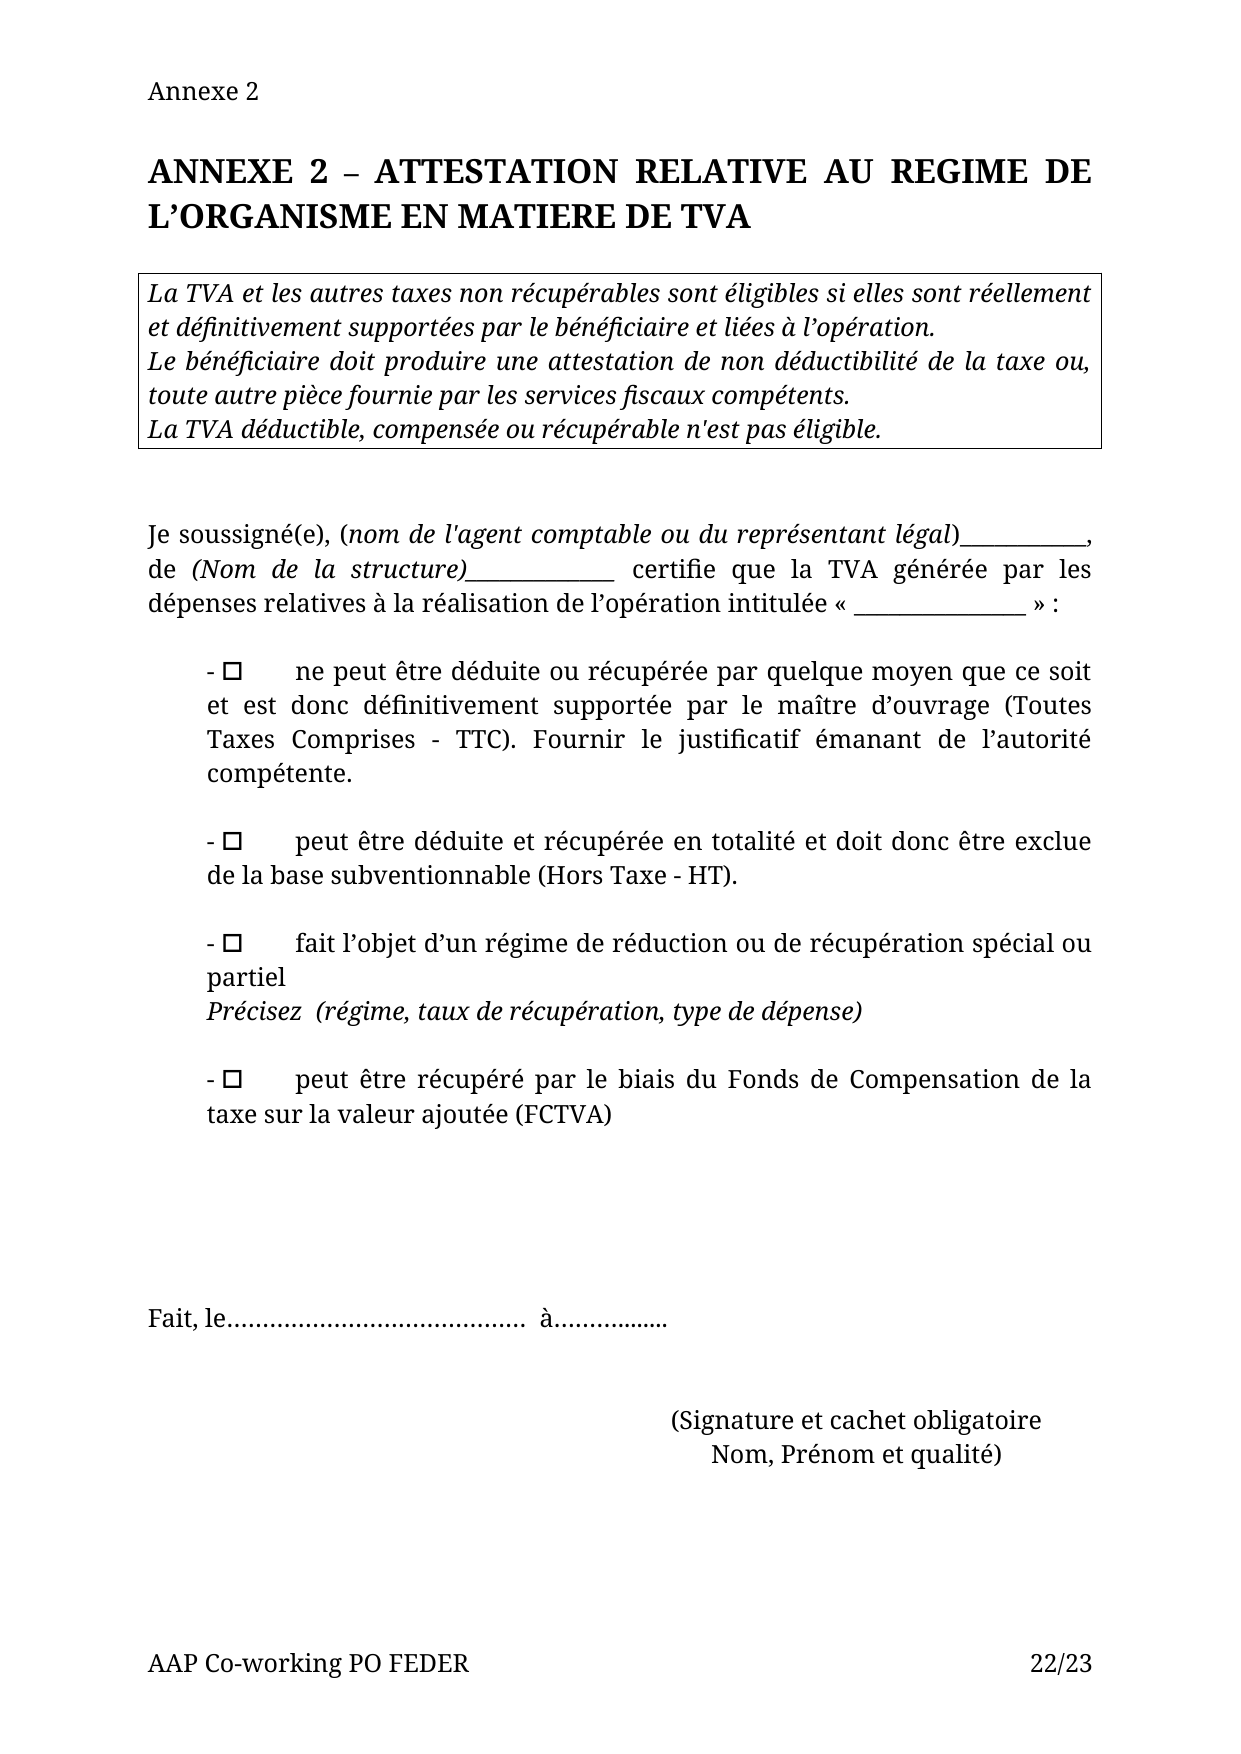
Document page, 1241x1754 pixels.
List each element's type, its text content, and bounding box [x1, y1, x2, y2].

text (Signature et cachet obligatoire [620, 1403, 1093, 1437]
text - peut être récupéré par le biais du Fonds de Compensation de la taxe sur la valeur ajoutée (FCTVA) [207, 1062, 1093, 1130]
text ANNEXE 2 – ATTESTATION RELATIVE AU REGIME DE L’ORGANISME EN MATIERE DE TVA [148, 148, 1093, 238]
text - peut être déduite et récupérée en totalité et doit donc être exclue de la base subventionnable (Hors Taxe - HT). [207, 824, 1093, 892]
text Fait, le…………………………………… à………........ [148, 1301, 1093, 1335]
text La TVA déductible, compensée ou récupérable n'est pas éligible. [139, 409, 1101, 448]
text Le bénéficiaire doit produire une attestation de non déductibilité de la taxe ou, toute autre pièce fournie par les services fiscaux compétents. [148, 344, 1093, 409]
text Je soussigné(e), (nom de l'agent comptable ou du représentant légal)___________, de (Nom de la structure)_____________ certifie que la TVA générée par les dépenses relatives à la réalisation de l’opération intitulée « _______________ » : [148, 517, 1093, 619]
text - fait l’objet d’un régime de réduction ou de récupération spécial ou partiel [207, 926, 1093, 994]
text - ne peut être déduite ou récupérée par quelque moyen que ce soit et est donc définitivement supportée par le maître d’ouvrage (Toutes Taxes Comprises - TTC). Fournir le justificatif émanant de l’autorité compétente. [207, 653, 1093, 790]
text Nom, Prénom et qualité) [620, 1437, 1093, 1471]
text La TVA et les autres taxes non récupérables sont éligibles si elles sont réellement et définitivement supportées par le bénéficiaire et liées à l’opération. [139, 274, 1101, 344]
text Précisez (régime, taux de récupération, type de dépense) [207, 994, 1093, 1028]
